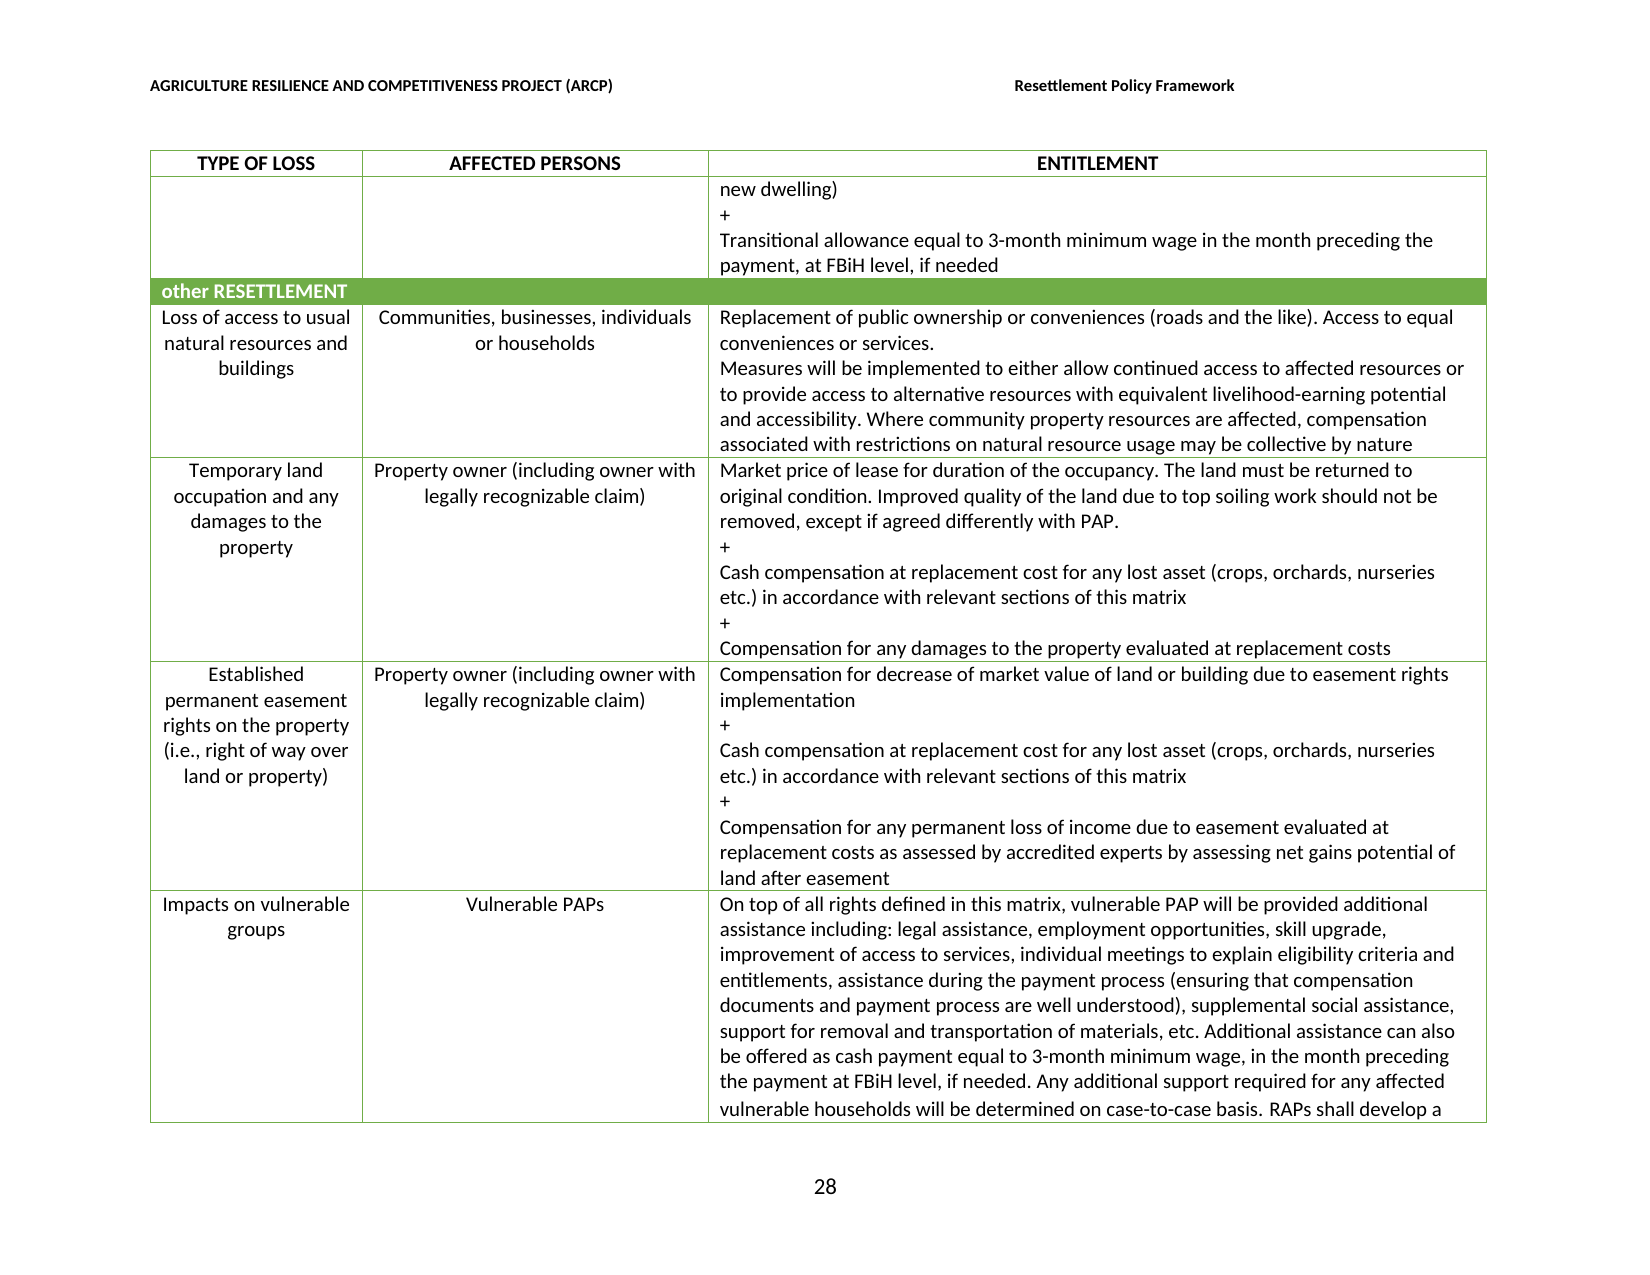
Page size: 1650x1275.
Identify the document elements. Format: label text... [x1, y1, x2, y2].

table_cell Property owner (including owner with legally recognizable claim) [363, 458, 708, 661]
table_cell Vulnerable PAPs [363, 891, 708, 1122]
table_header ENTITLEMENT [709, 151, 1486, 176]
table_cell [709, 891, 1486, 1122]
table_header TYPE OF LOSS [151, 151, 362, 176]
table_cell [363, 177, 708, 278]
table_cell Impacts on vulnerable groups [151, 891, 362, 1122]
table_cell Property owner (including owner with legally recognizable claim) [363, 662, 708, 890]
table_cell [709, 177, 1486, 278]
table_cell Compensation for decrease of market value of land or building due to easement rights implementation + Cash compensation at replacement cost for any lost asset (crops, orchards, nurseries etc.) in accordance with relevant sections of this matrix + Compensation for any permanent loss of income due to easement evaluated at replacement costs as assessed by accredited experts by assessing net gains potential of land after easement [709, 662, 1486, 890]
table_cell Loss of access to usual natural resources and buildings [151, 305, 362, 457]
table_cell Market price of lease for duration of the occupancy. The land must be returned to original condition. Improved quality of the land due to top soiling work should not be removed, except if agreed differently with PAP. + Cash compensation at replacement cost for any lost asset (crops, orchards, nurseries etc.) in accordance with relevant sections of this matrix + Compensation for any damages to the property evaluated at replacement costs [709, 458, 1486, 661]
table_cell Replacement of public ownership or conveniences (roads and the like). Access to equal conveniences or services. Measures will be implemented to either allow continued access to affected resources or to provide access to alternative resources with equivalent livelihood-earning potential and accessibility. Where community property resources are affected, compensation associated with restrictions on natural resource usage may be collective by nature [709, 305, 1486, 457]
table_cell other RESETTLEMENT [151, 279, 1486, 304]
table_cell Established permanent easement rights on the property (i.e., right of way over land or property) [151, 662, 362, 890]
table_cell Temporary land occupation and any damages to the property [151, 458, 362, 661]
table_header AFFECTED PERSONS [363, 151, 708, 176]
table_cell Communities, businesses, individuals or households [363, 305, 708, 457]
